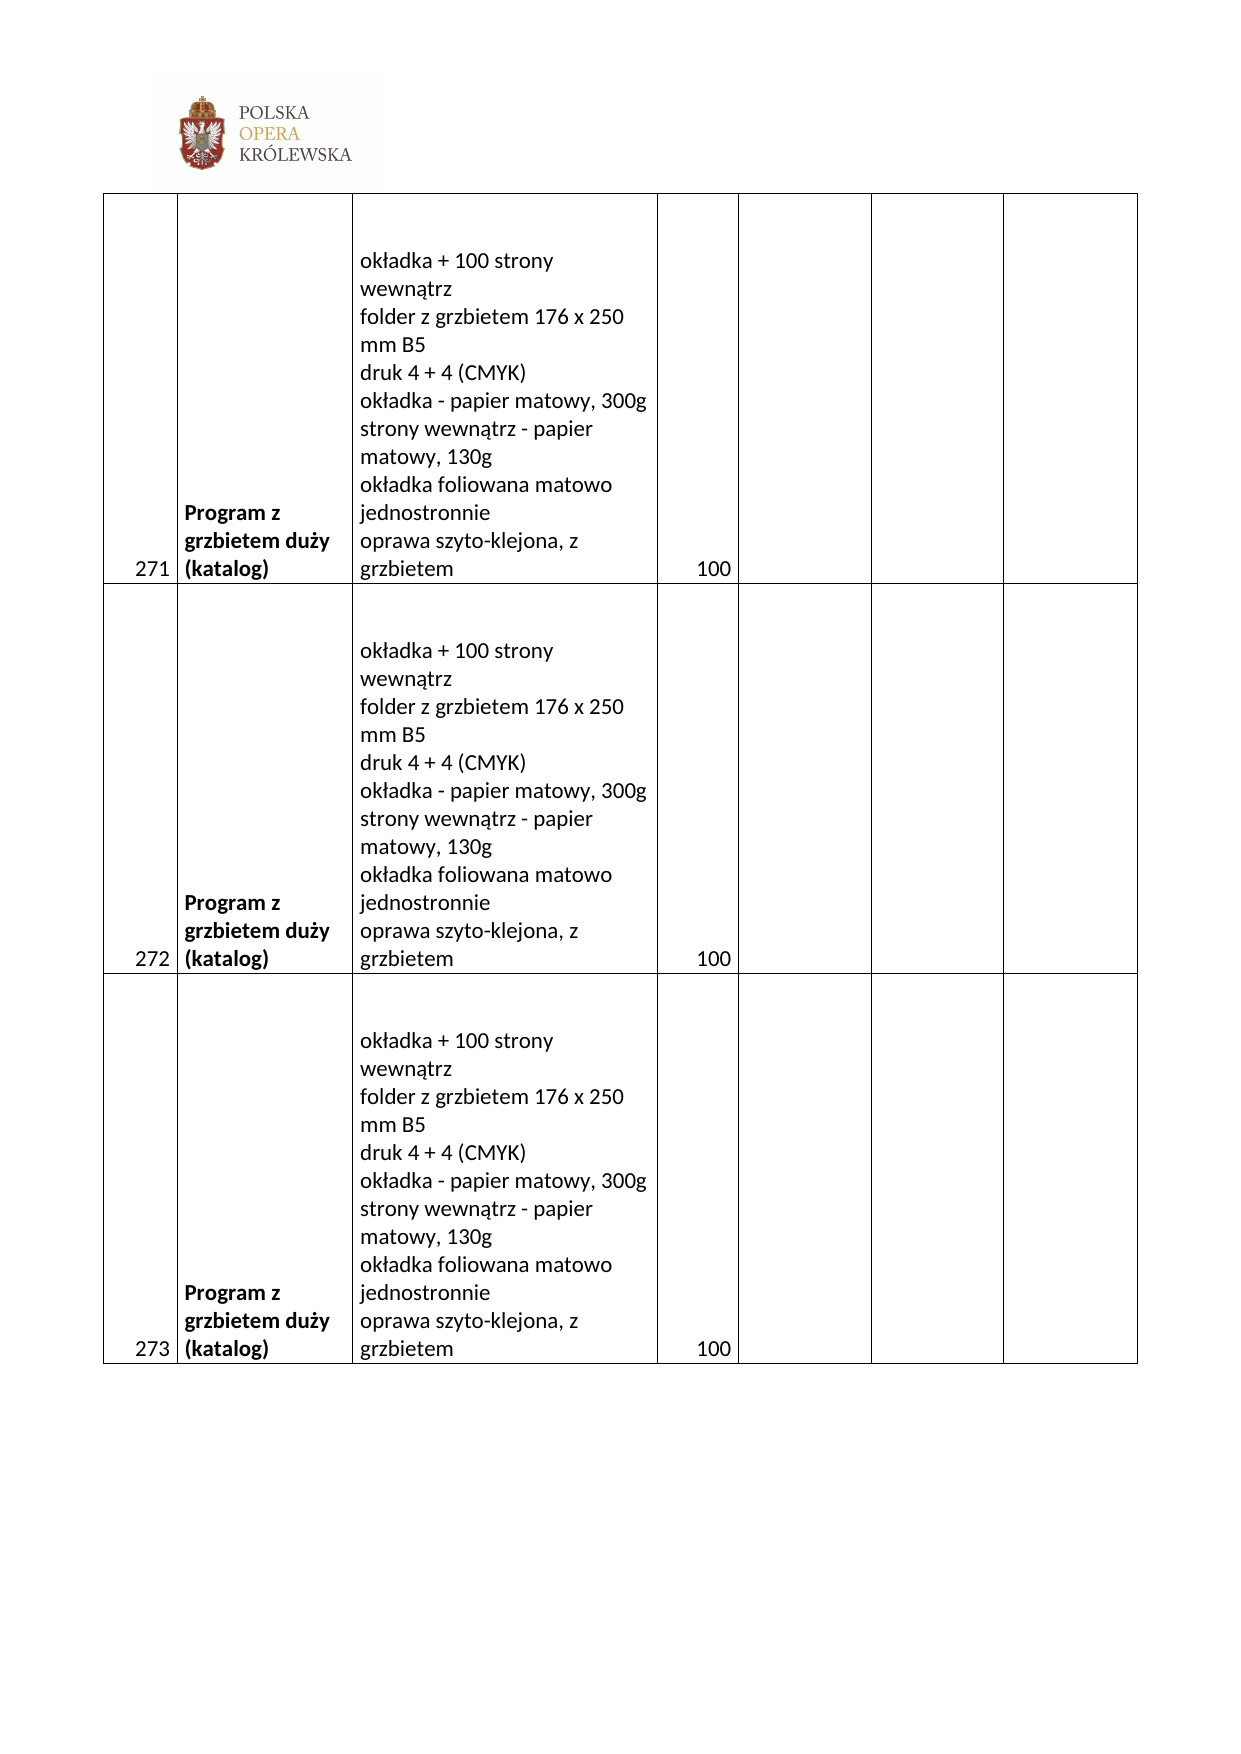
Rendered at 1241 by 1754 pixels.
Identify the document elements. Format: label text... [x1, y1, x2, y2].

table_cell Program z grzbietem duży (katalog) [178, 194, 352, 582]
table_cell 273 [104, 974, 177, 1362]
table_cell 100 [658, 974, 738, 1362]
table_cell Program z grzbietem duży (katalog) [178, 974, 352, 1362]
table_cell 272 [104, 584, 177, 972]
table_cell 100 [658, 194, 738, 582]
table_cell [872, 194, 1003, 582]
table_cell 100 [658, 584, 738, 972]
table_cell [872, 584, 1003, 972]
picture [147, 73, 384, 193]
table_cell [1004, 584, 1137, 972]
table_cell [739, 974, 871, 1362]
table_cell [739, 584, 871, 972]
table_cell [1004, 194, 1137, 582]
table_cell Program z grzbietem duży (katalog) [178, 584, 352, 972]
table_cell [872, 974, 1003, 1362]
table_cell [1004, 974, 1137, 1362]
table_cell [739, 194, 871, 582]
table_cell 271 [104, 194, 177, 582]
